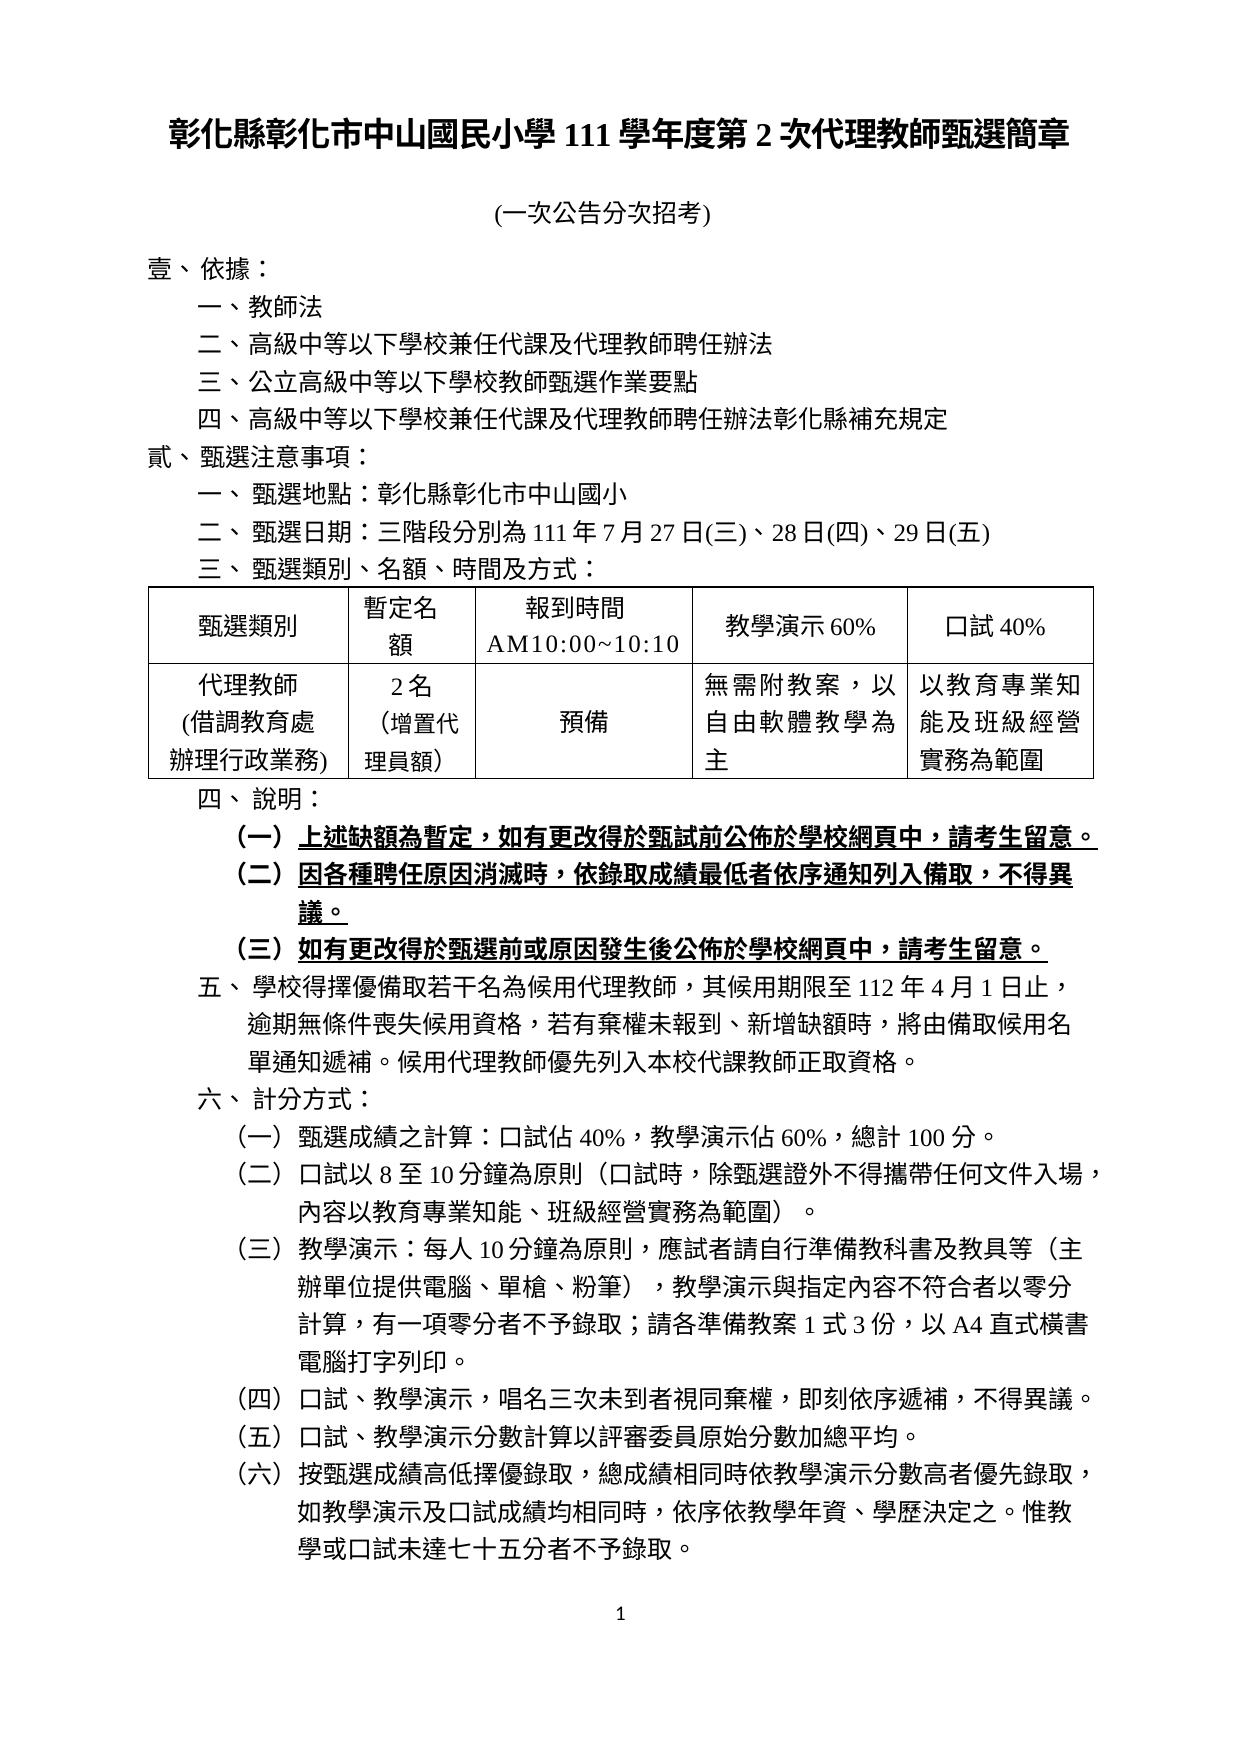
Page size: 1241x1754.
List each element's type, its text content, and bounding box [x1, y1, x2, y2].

list 計分方式： [198, 1079, 1092, 1117]
list 甄選類別、名額、時間及方式： [198, 549, 1092, 586]
list 上述缺額為暫定，如有更改得於甄試前公佈於學校網頁中，請考生留意。 [223, 817, 1092, 854]
subtitle 彰化縣彰化市中山國民小學 111 學年度第 2 次代理教師甄選簡章 [148, 94, 1092, 169]
list （五） 口試、教學演示分數計算以評審委員原始分數加總平均。 [223, 1417, 1092, 1454]
list （六） 按甄選成績高低擇優錄取，總成績相同時依教學演示分數高者優先錄取，如教學演示及口試成績均相同時，依序依教學年資、學歷決定之。惟教學或口試未達七十五分者不予錄取。 [223, 1454, 1092, 1567]
table_header 教學演示60% [693, 588, 907, 662]
table_header 報到時間 AM10:00~10:10 [476, 588, 692, 662]
table_cell 代理教師 (借調教育處 辦理行政業務) [149, 664, 348, 778]
list 說明： [198, 779, 1092, 817]
table_header 暫定名額 [349, 588, 475, 662]
list （四） 口試、教學演示，唱名三次未到者視同棄權，即刻依序遞補，不得異議。 [223, 1379, 1092, 1417]
list （三） 教學演示：每人10分鐘為原則，應試者請自行準備教科書及教具等（主辦單位提供電腦、單槍、粉筆），教學演示與指定內容不符合者以零分計算，有一項零分者不予錄取；請各準備教案 1 式 3 份，以 A4 直式橫書電腦打字列印。 [223, 1229, 1092, 1379]
list 高級中等以下學校兼任代課及代理教師聘任辦法彰化縣補充規定 [198, 399, 1092, 436]
table_header 口試40% [908, 588, 1093, 662]
list （二） 口試以 8 至 10分鐘為原則（口試時，除甄選證外不得攜帶任何文件入場，內容以教育專業知能、班級經營實務為範圍）。 [223, 1154, 1092, 1229]
list 高級中等以下學校兼任代課及代理教師聘任辦法 [198, 324, 1092, 361]
list 如有更改得於甄選前或原因發生後公佈於學校網頁中，請考生留意。 [223, 929, 1092, 967]
list 甄選日期：三階段分別為111年7月27日(三)、28日(四)、29日(五) [198, 511, 1092, 549]
list 依據： [148, 249, 1092, 286]
list 學校得擇優備取若干名為候用代理教師，其候用期限至 112 年 4 月 1 日止，逾期無條件喪失候用資格，若有棄權未報到、新增缺額時，將由備取候用名單通知遞補。候用代理教師優先列入本校代課教師正取資格。 [198, 967, 1092, 1079]
table_cell 2名 （增置代理員額） [349, 664, 475, 778]
table_header 甄選類別 [149, 588, 348, 662]
list 公立高級中等以下學校教師甄選作業要點 [198, 361, 1092, 399]
list （一） 甄選成績之計算：口試佔 40%，教學演示佔 60%，總計 100 分。 [223, 1117, 1092, 1154]
list 因各種聘任原因消滅時，依錄取成績最低者依序通知列入備取，不得異議。 [223, 854, 1092, 929]
list 甄選注意事項： [148, 436, 1092, 474]
table_cell 以教育專業知能及班級經營實務為範圍 [908, 664, 1093, 778]
table_cell 無需附教案，以自由軟體教學為主 [693, 664, 907, 778]
table_cell 預備 [476, 664, 692, 778]
list 教師法 [198, 286, 1092, 324]
text (一次公告分次招考) [203, 193, 1001, 231]
list 甄選地點：彰化縣彰化市中山國小 [198, 474, 1092, 511]
